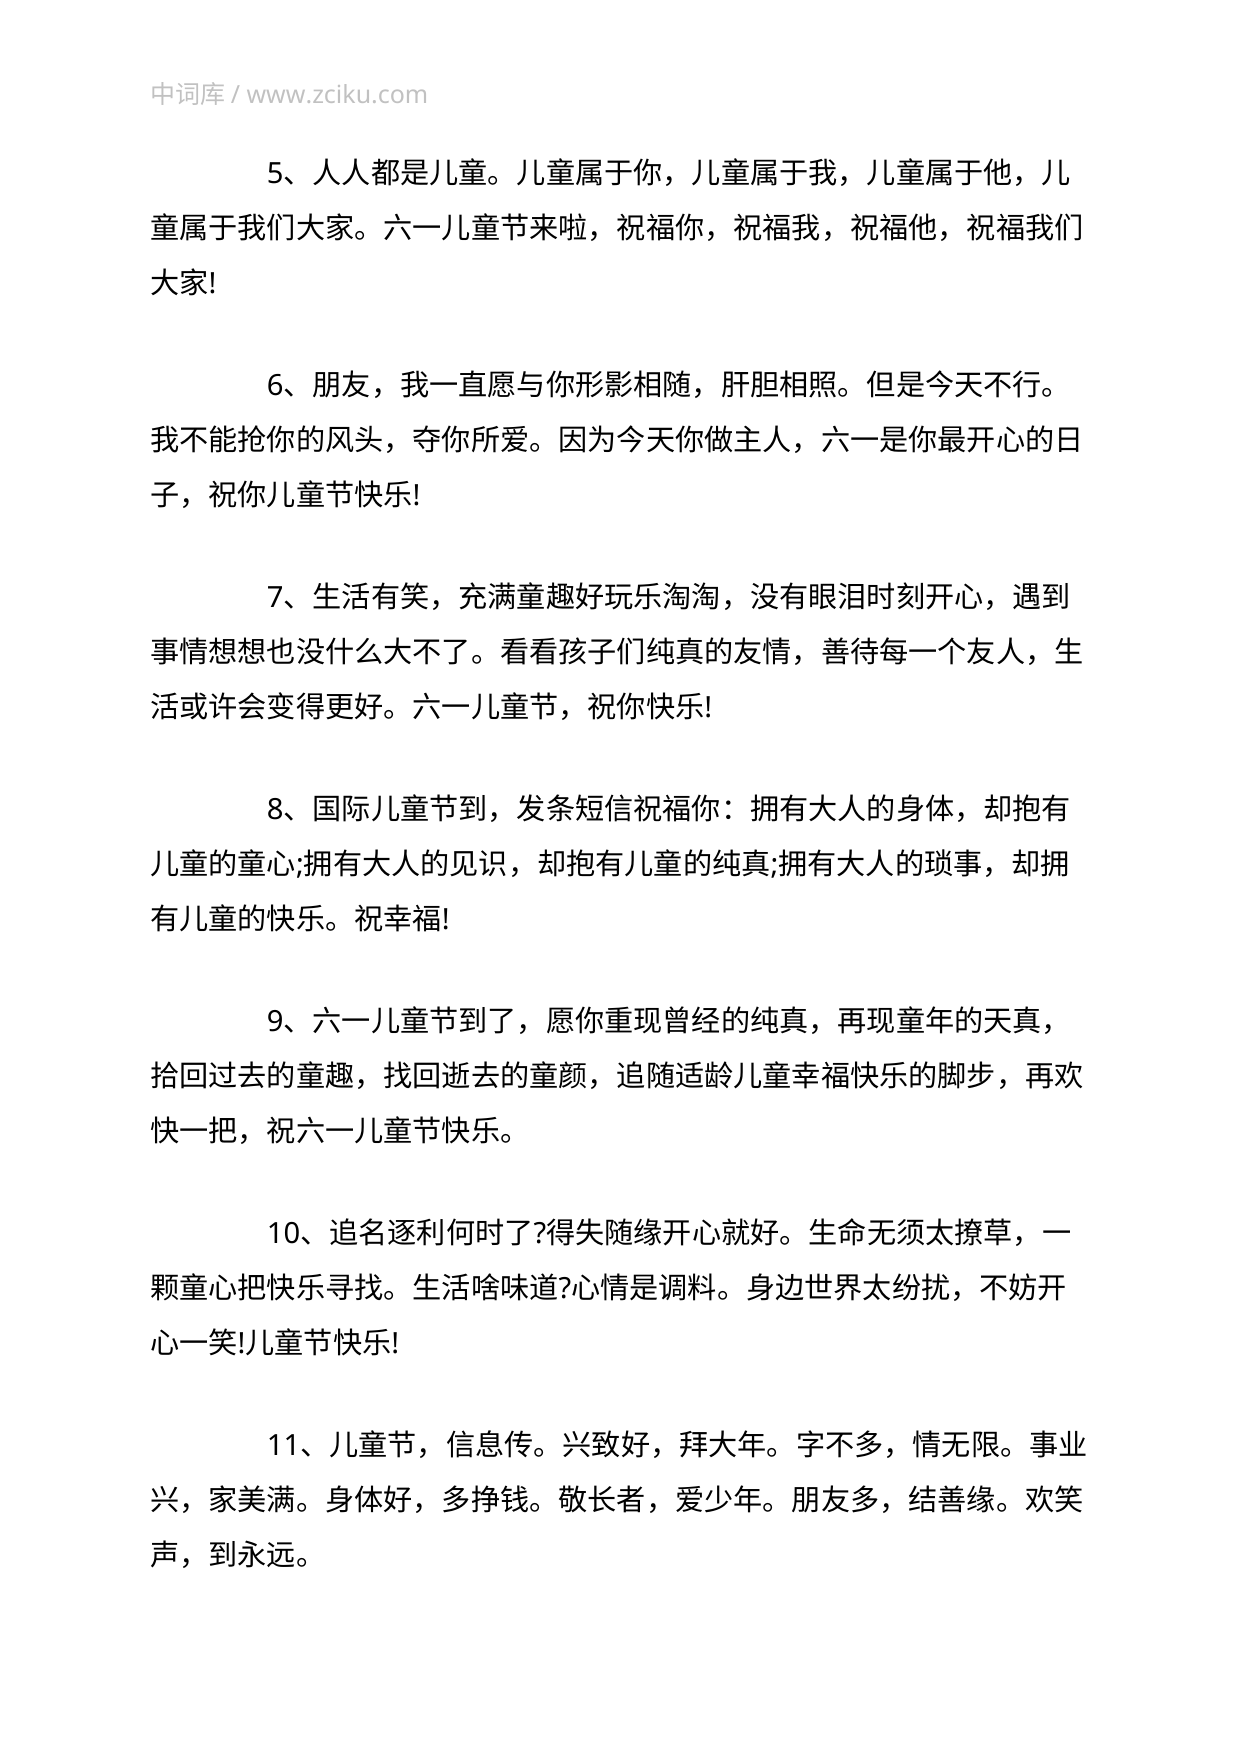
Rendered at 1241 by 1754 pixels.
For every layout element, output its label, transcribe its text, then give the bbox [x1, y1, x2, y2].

text 9、六一儿童节到了，愿你重现曾经的纯真，再现童年的天真，拾回过去的童趣，找回逝去的童颜，追随适龄儿童幸福快乐的脚步，再欢快一把，祝六一儿童节快乐。 [150, 998, 1090, 1150]
text 7、生活有笑，充满童趣好玩乐淘淘，没有眼泪时刻开心，遇到事情想想也没什么大不了。看看孩子们纯真的友情，善待每一个友人，生活或许会变得更好。六一儿童节，祝你快乐! [150, 574, 1090, 726]
text 10、追名逐利何时了?得失随缘开心就好。生命无须太撩草，一颗童心把快乐寻找。生活啥味道?心情是调料。身边世界太纷扰，不妨开心一笑!儿童节快乐! [150, 1209, 1090, 1362]
text 6、朋友，我一直愿与你形影相随，肝胆相照。但是今天不行。我不能抢你的风头，夺你所爱。因为今天你做主人，六一是你最开心的日子，祝你儿童节快乐! [150, 362, 1090, 514]
text 5、人人都是儿童。儿童属于你，儿童属于我，儿童属于他，儿童属于我们大家。六一儿童节来啦，祝福你，祝福我，祝福他，祝福我们大家! [150, 150, 1090, 302]
text 8、国际儿童节到，发条短信祝福你：拥有大人的身体，却抱有儿童的童心;拥有大人的见识，却抱有儿童的纯真;拥有大人的琐事，却拥有儿童的快乐。祝幸福! [150, 786, 1090, 938]
text 11、儿童节，信息传。兴致好，拜大年。字不多，情无限。事业兴，家美满。身体好，多挣钱。敬长者，爱少年。朋友多，结善缘。欢笑声，到永远。 [150, 1421, 1090, 1573]
